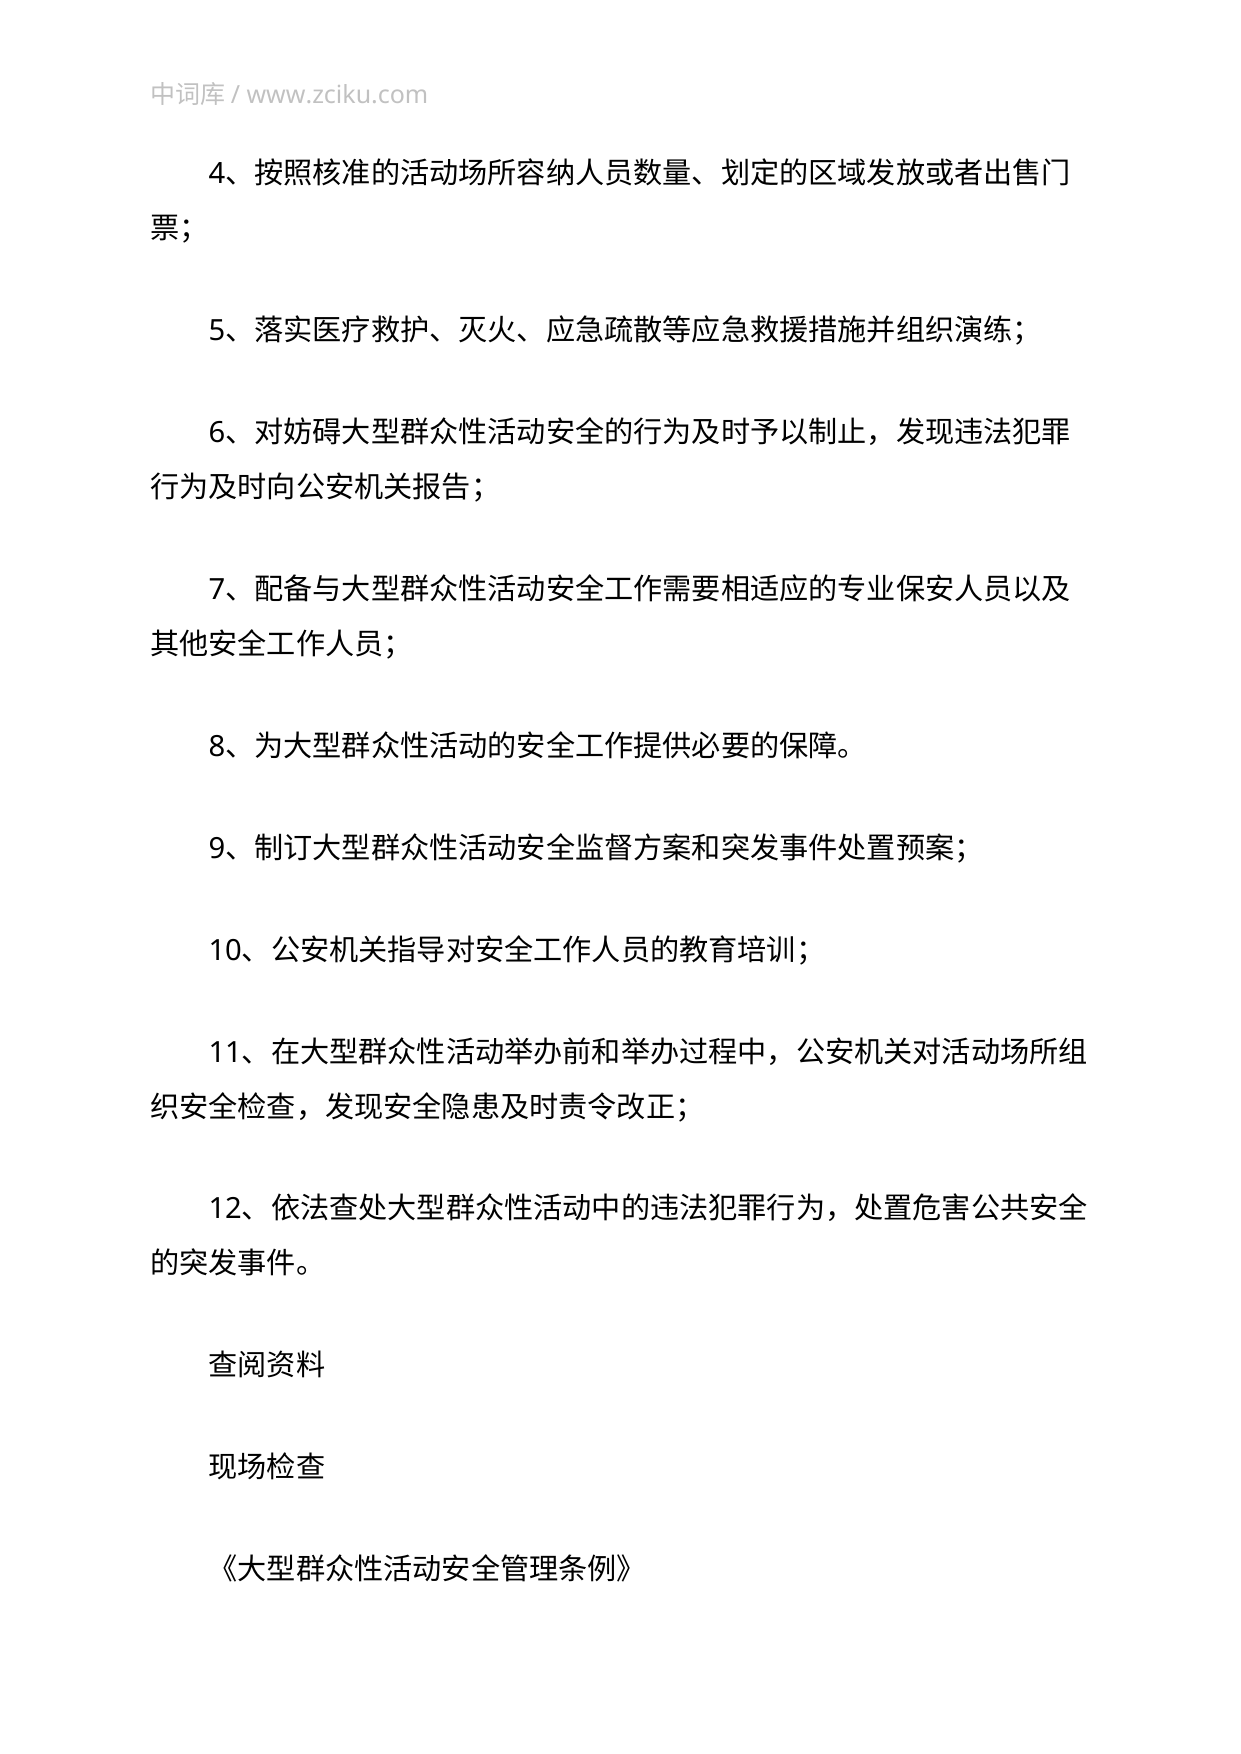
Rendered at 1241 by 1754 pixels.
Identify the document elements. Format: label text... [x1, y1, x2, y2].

text 查阅资料 [150, 1342, 1090, 1384]
text 11、在大型群众性活动举办前和举办过程中，公安机关对活动场所组织安全检查，发现安全隐患及时责令改正； [150, 1028, 1090, 1126]
text 6、对妨碍大型群众性活动安全的行为及时予以制止，发现违法犯罪行为及时向公安机关报告； [150, 409, 1090, 506]
text 12、依法查处大型群众性活动中的违法犯罪行为，处置危害公共安全的突发事件。 [150, 1185, 1090, 1282]
text 9、制订大型群众性活动安全监督方案和突发事件处置预案； [150, 824, 1090, 867]
text 5、落实医疗救护、灭火、应急疏散等应急救援措施并组织演练； [150, 307, 1090, 349]
text 10、公安机关指导对安全工作人员的教育培训； [150, 926, 1090, 969]
text 4、按照核准的活动场所容纳人员数量、划定的区域发放或者出售门票； [150, 150, 1090, 247]
text 8、为大型群众性活动的安全工作提供必要的保障。 [150, 722, 1090, 765]
text 7、配备与大型群众性活动安全工作需要相适应的专业保安人员以及其他安全工作人员； [150, 566, 1090, 663]
text 现场检查 [150, 1443, 1090, 1486]
text 《大型群众性活动安全管理条例》 [150, 1545, 1090, 1588]
